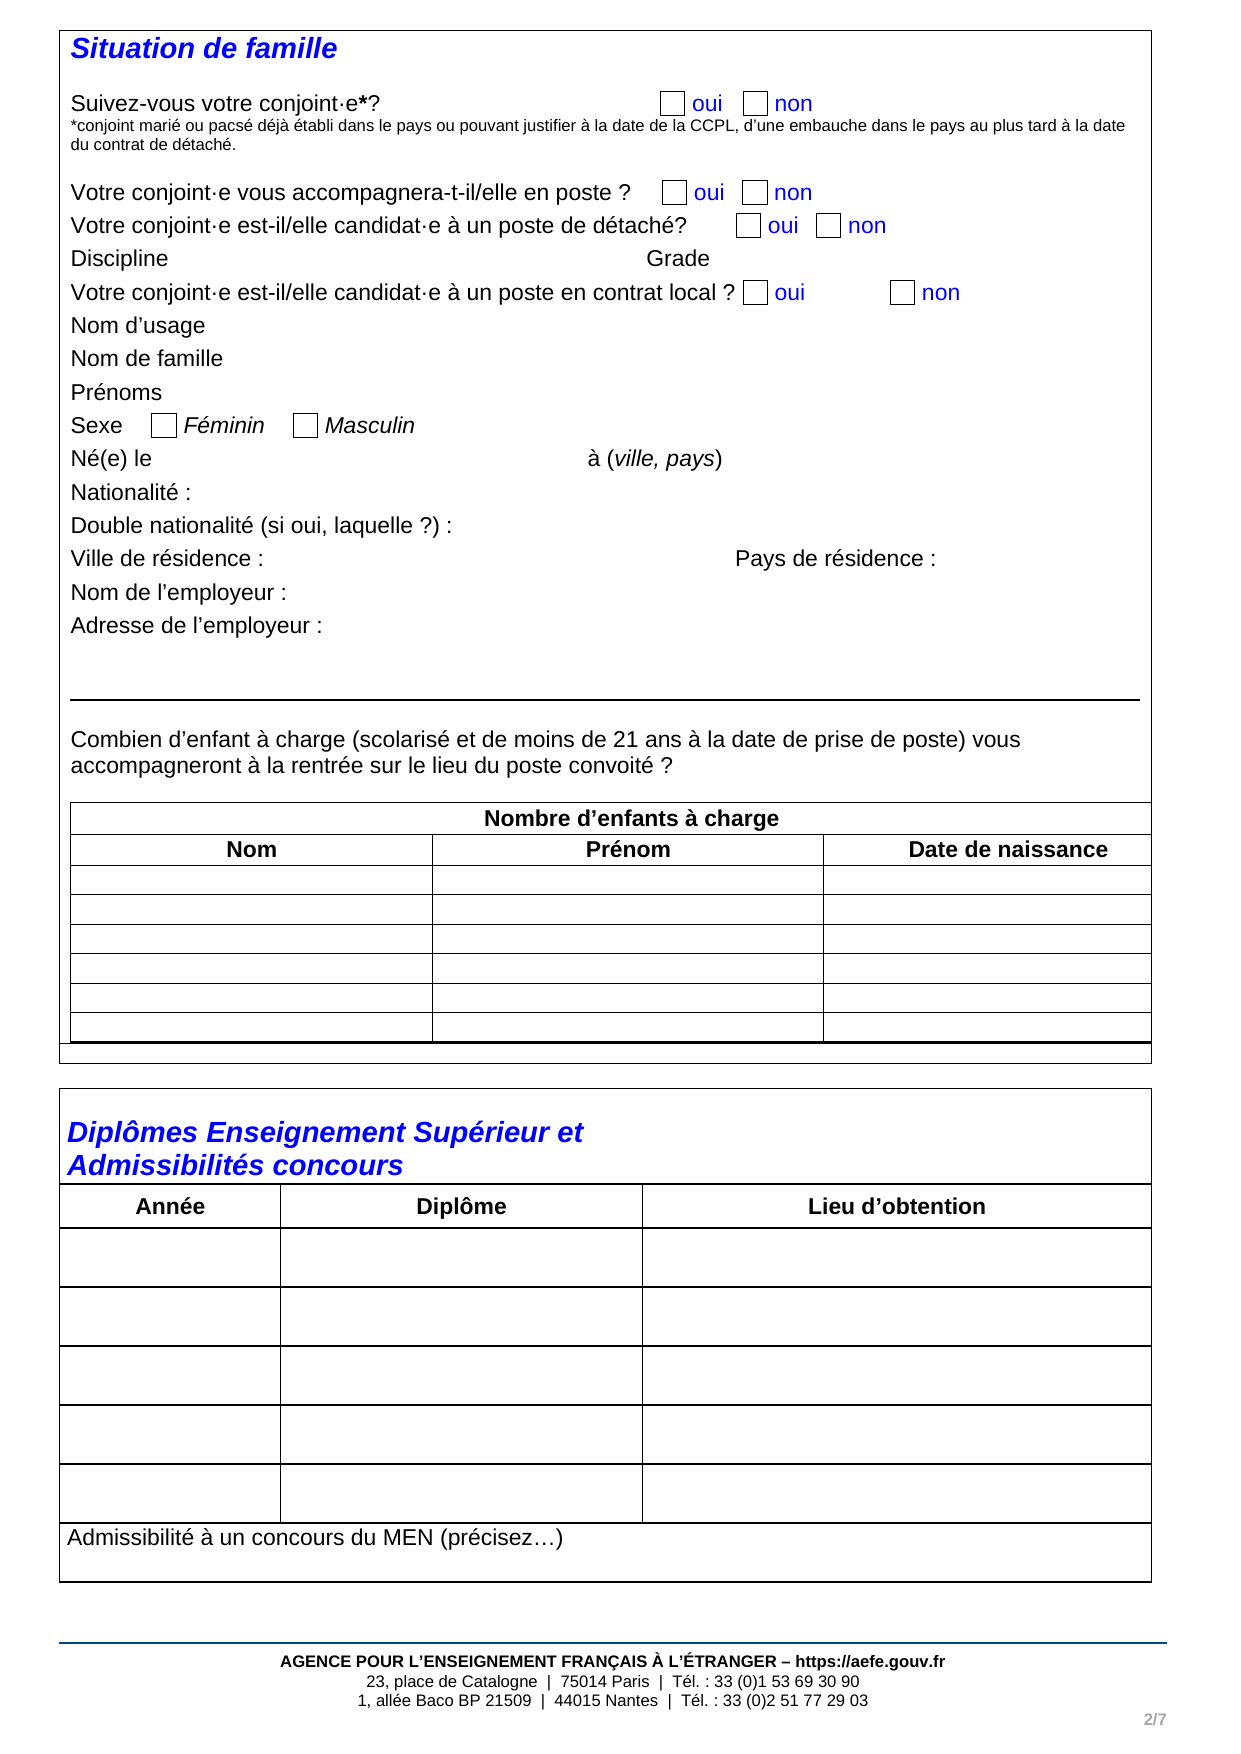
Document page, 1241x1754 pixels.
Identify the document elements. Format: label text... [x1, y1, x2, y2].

table_cell Lieu d’obtention [643, 1185, 1151, 1227]
table_cell [281, 1347, 642, 1404]
table_cell [60, 1229, 280, 1286]
table_cell Diplôme [281, 1185, 642, 1227]
table_cell Admissibilité à un concours du MEN (précisez…) [60, 1524, 1151, 1581]
table_cell [643, 1406, 1151, 1463]
table_cell [60, 1347, 280, 1404]
table_cell [643, 1347, 1151, 1404]
table_cell [643, 1465, 1151, 1522]
table_cell [643, 1229, 1151, 1286]
table_cell Année [60, 1185, 280, 1227]
table_cell [60, 1288, 280, 1345]
table_cell [643, 1288, 1151, 1345]
table_cell [60, 1406, 280, 1463]
table_cell [60, 1465, 280, 1522]
table_cell [281, 1229, 642, 1286]
table_cell [281, 1288, 642, 1345]
table_cell [60, 1044, 1151, 1063]
table_header Diplômes Enseignement Supérieur et Admissibilités concours [60, 1089, 1151, 1183]
table_cell [281, 1406, 642, 1463]
table_header Situation de famille Suivez-vous votre conjoint·e*? oui non *conjoint marié ou pacsé déjà établi dans le pays ou pouvant justifier à la date de la CCPL, d’une embauche dans le pays au plus tard à la date du contrat de détaché. Votre conjoint·e vous accompagnera-t-il/elle en poste ? oui non Votre conjoint·e est-il/elle candidat·e à un poste de détaché? oui non Discipline Grade Votre conjoint·e est-il/elle candidat·e à un poste en contrat local ? oui non Nom d’usage Nom de famille Prénoms Sexe Féminin Masculin Né(e) le à (ville, pays) Nationalité : Double nationalité (si oui, laquelle ?) : Ville de résidence : Pays de résidence : Nom de l’employeur : Adresse de l’employeur : Combien d’enfant à charge (scolarisé et de moins de 21 ans à la date de prise de poste) vous accompagneront à la rentrée sur le lieu du poste convoité ? [60, 31, 1151, 1043]
table_cell [281, 1465, 642, 1522]
